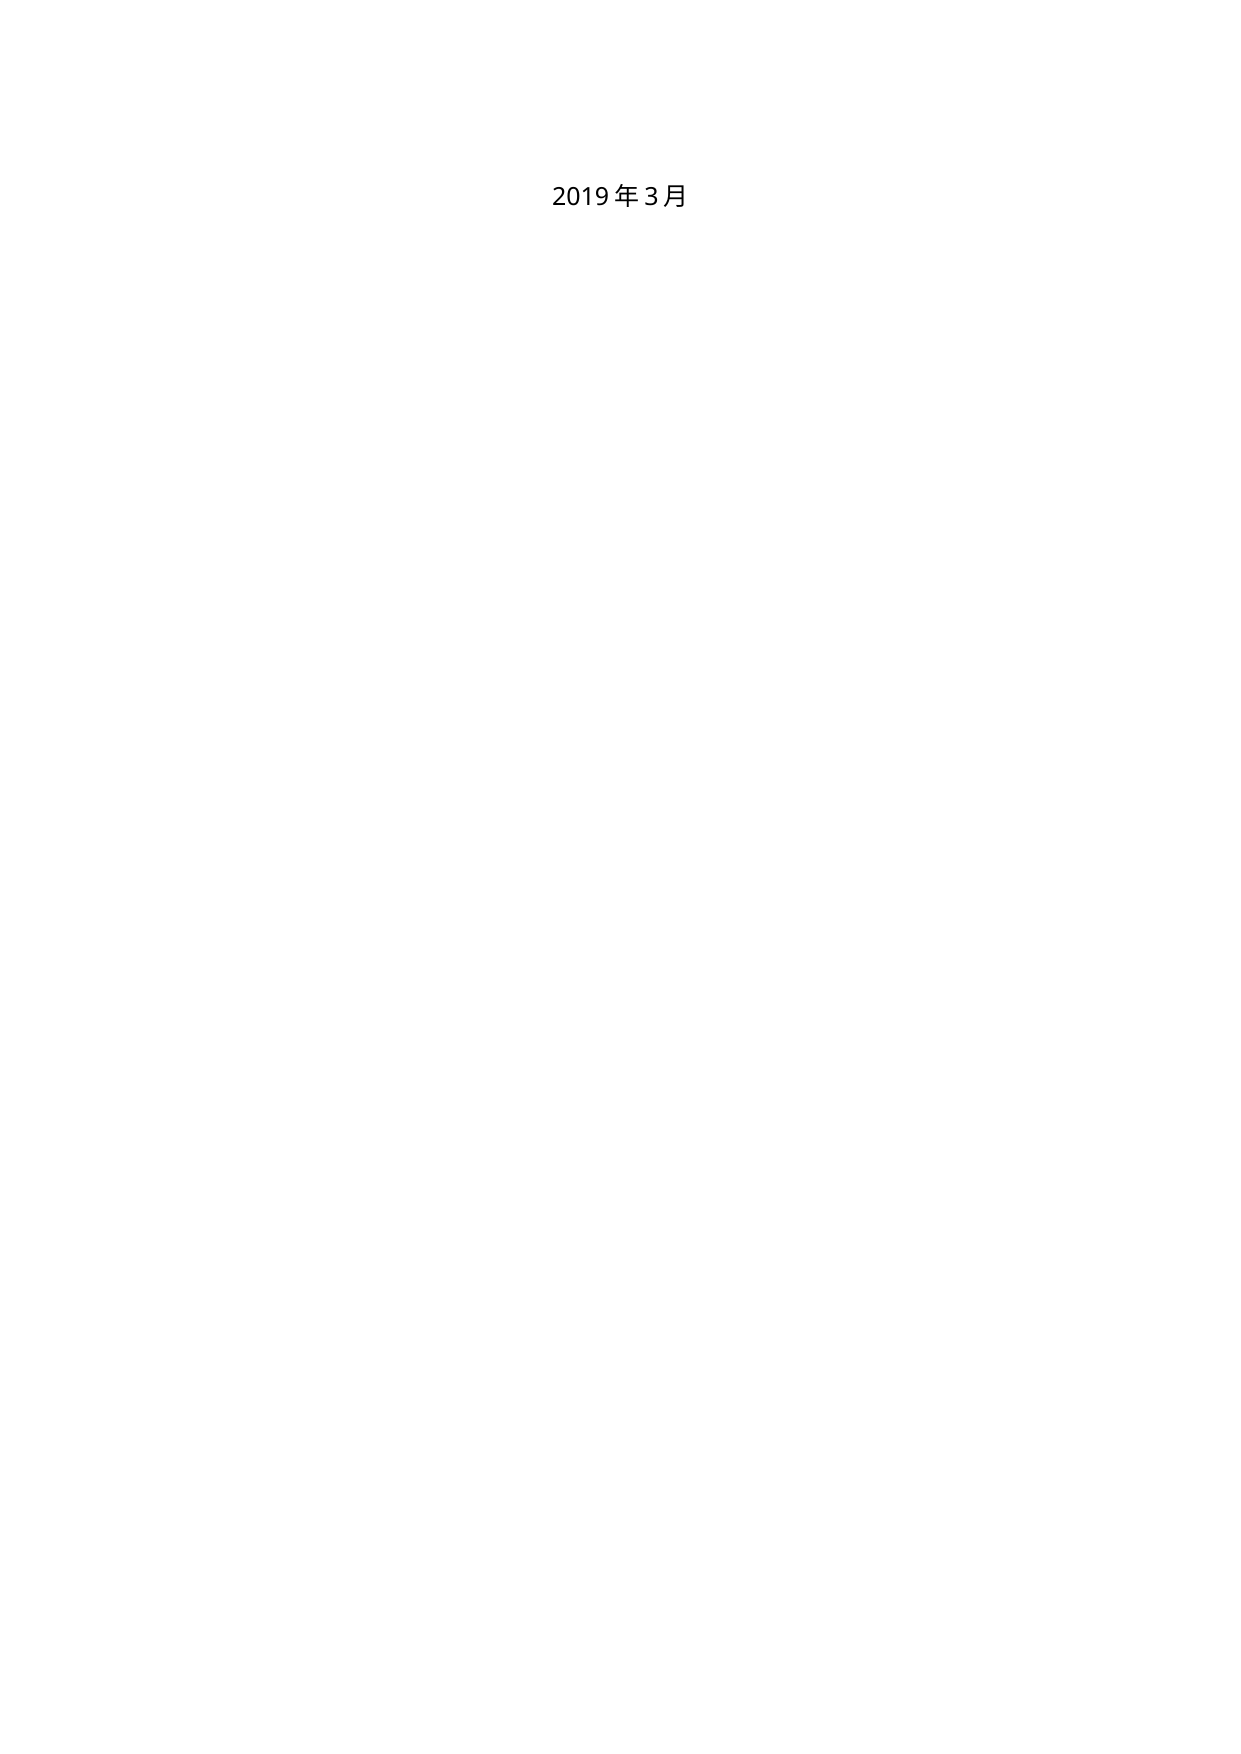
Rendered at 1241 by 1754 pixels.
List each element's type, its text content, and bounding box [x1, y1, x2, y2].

text 2019年3月 [187, 162, 1053, 227]
